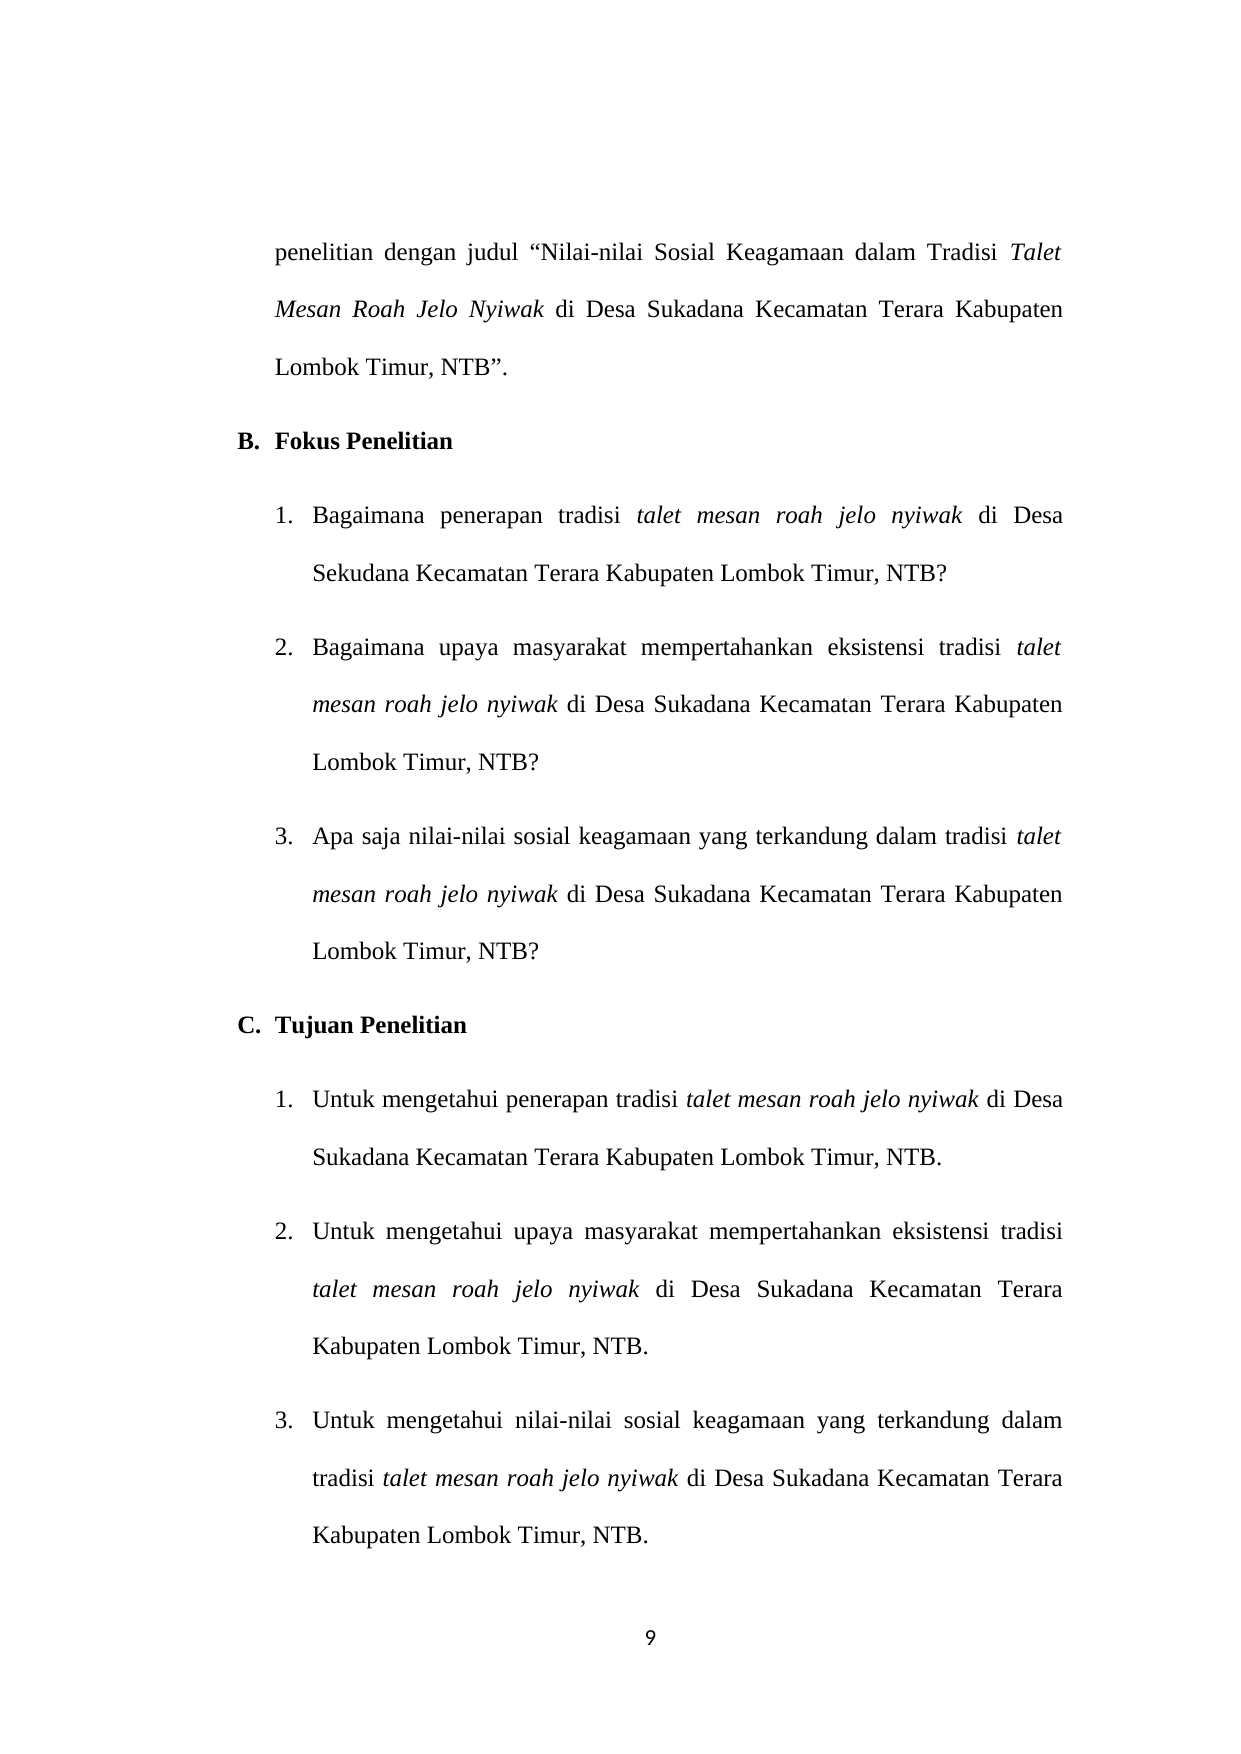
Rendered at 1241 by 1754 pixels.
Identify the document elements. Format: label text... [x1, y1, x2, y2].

list Bagaimana upaya masyarakat mempertahankan eksistensi tradisi talet mesan roah jelo nyiwak di Desa Sukadana Kecamatan Terara Kabupaten Lombok Timur, NTB? [274, 632, 1063, 776]
subtitle Tujuan Penelitian [237, 1010, 1063, 1039]
list Untuk mengetahui penerapan tradisi talet mesan roah jelo nyiwak di Desa Sukadana Kecamatan Terara Kabupaten Lombok Timur, NTB. [274, 1084, 1063, 1171]
subtitle Fokus Penelitian [237, 426, 1063, 455]
list Bagaimana penerapan tradisi talet mesan roah jelo nyiwak di Desa Sekudana Kecamatan Terara Kabupaten Lombok Timur, NTB? [274, 500, 1063, 587]
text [274, 237, 1063, 381]
list Untuk mengetahui upaya masyarakat mempertahankan eksistensi tradisi talet mesan roah jelo nyiwak di Desa Sukadana Kecamatan Terara Kabupaten Lombok Timur, NTB. [274, 1216, 1063, 1360]
list Apa saja nilai-nilai sosial keagamaan yang terkandung dalam tradisi talet mesan roah jelo nyiwak di Desa Sukadana Kecamatan Terara Kabupaten Lombok Timur, NTB? [274, 821, 1063, 965]
list Untuk mengetahui nilai-nilai sosial keagamaan yang terkandung dalam tradisi talet mesan roah jelo nyiwak di Desa Sukadana Kecamatan Terara Kabupaten Lombok Timur, NTB. [274, 1405, 1063, 1549]
